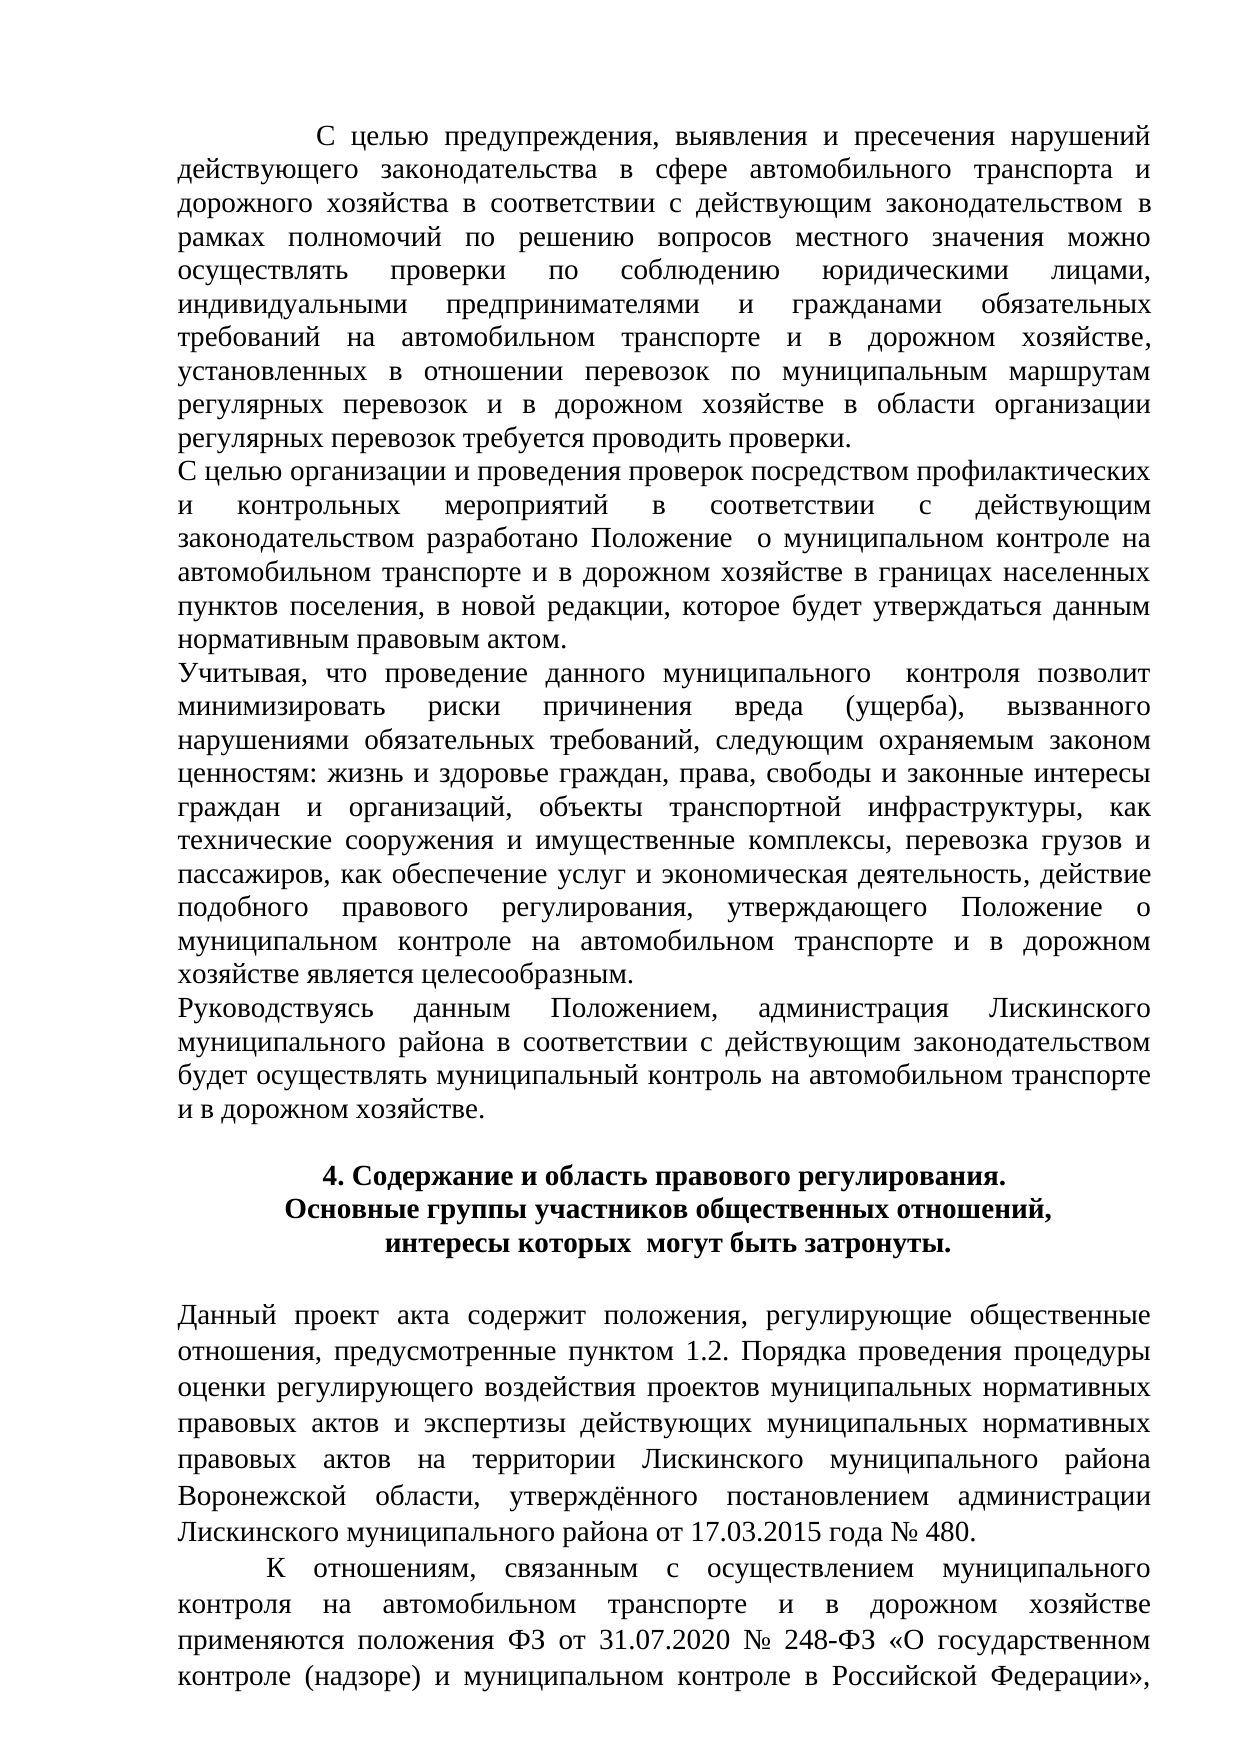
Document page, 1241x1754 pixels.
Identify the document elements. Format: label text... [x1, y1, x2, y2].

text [177, 1550, 1152, 1692]
text Основные группы участников общественных отношений, [177, 1191, 1152, 1225]
text Данный проект акта содержит положения, регулирующие общественные отношения, предусмотренные пунктом 1.2. Порядка проведения процедуры оценки регулирующего воздействия проектов муниципальных нормативных правовых актов и экспертизы действующих муниципальных нормативных правовых актов на территории Лискинского муниципального района Воронежской области, утверждённого постановлением администрации Лискинского муниципального района от 17.03.2015 года № 480. [177, 1297, 1152, 1547]
text С целью предупреждения, выявления и пресечения нарушений действующего законодательства в сфере автомобильного транспорта и дорожного хозяйства в соответствии с действующим законодательством в рамках полномочий по решению вопросов местного значения можно осуществлять проверки по соблюдению юридическими лицами, индивидуальными предпринимателями и гражданами обязательных требований на автомобильном транспорте и в дорожном хозяйстве, установленных в отношении перевозок по муниципальным маршрутам регулярных перевозок и в дорожном хозяйстве в области организации регулярных перевозок требуется проводить проверки. [177, 118, 1152, 453]
text Учитывая, что проведение данного муниципального контроля позволит минимизировать риски причинения вреда (ущерба), вызванного нарушениями обязательных требований, следующим охраняемым законом ценностям: жизнь и здоровье граждан, права, свободы и законные интересы граждан и организаций, объекты транспортной инфраструктуры, как технические сооружения и имущественные комплексы, перевозка грузов и пассажиров, как обеспечение услуг и экономическая деятельность, действие подобного правового регулирования, утверждающего Положение о муниципальном контроле на автомобильном транспорте и в дорожном хозяйстве является целесообразным. [177, 655, 1152, 789]
text 4. Содержание и область правового регулирования. [177, 1158, 1152, 1191]
text Учитывая, что проведение данного муниципального контроля позволит минимизировать риски причинения вреда (ущерба), вызванного нарушениями обязательных требований, следующим охраняемым законом ценностям: жизнь и здоровье граждан, права, свободы и законные интересы граждан и организаций, объекты транспортной инфраструктуры, как технические сооружения и имущественные комплексы, перевозка грузов и пассажиров, как обеспечение услуг и экономическая деятельность, действие подобного правового регулирования, утверждающего Положение о муниципальном контроле на автомобильном транспорте и в дорожном хозяйстве является целесообразным. [177, 856, 1152, 990]
list С целью организации и проведения проверок посредством профилактических и контрольных мероприятий в соответствии с действующим законодательством разработано Положение о муниципальном контроле на автомобильном транспорте и в дорожном хозяйстве в границах населенных пунктов поселения, в новой редакции, которое будет утверждаться данным нормативным правовым актом. [177, 453, 1152, 655]
text Руководствуясь данным Положением, администрация Лискинского муниципального района в соответствии с действующим законодательством будет осуществлять муниципальный контроль на автомобильном транспорте и в дорожном хозяйстве. [177, 990, 1152, 1124]
text интересы которых могут быть затронуты. [177, 1225, 1152, 1258]
